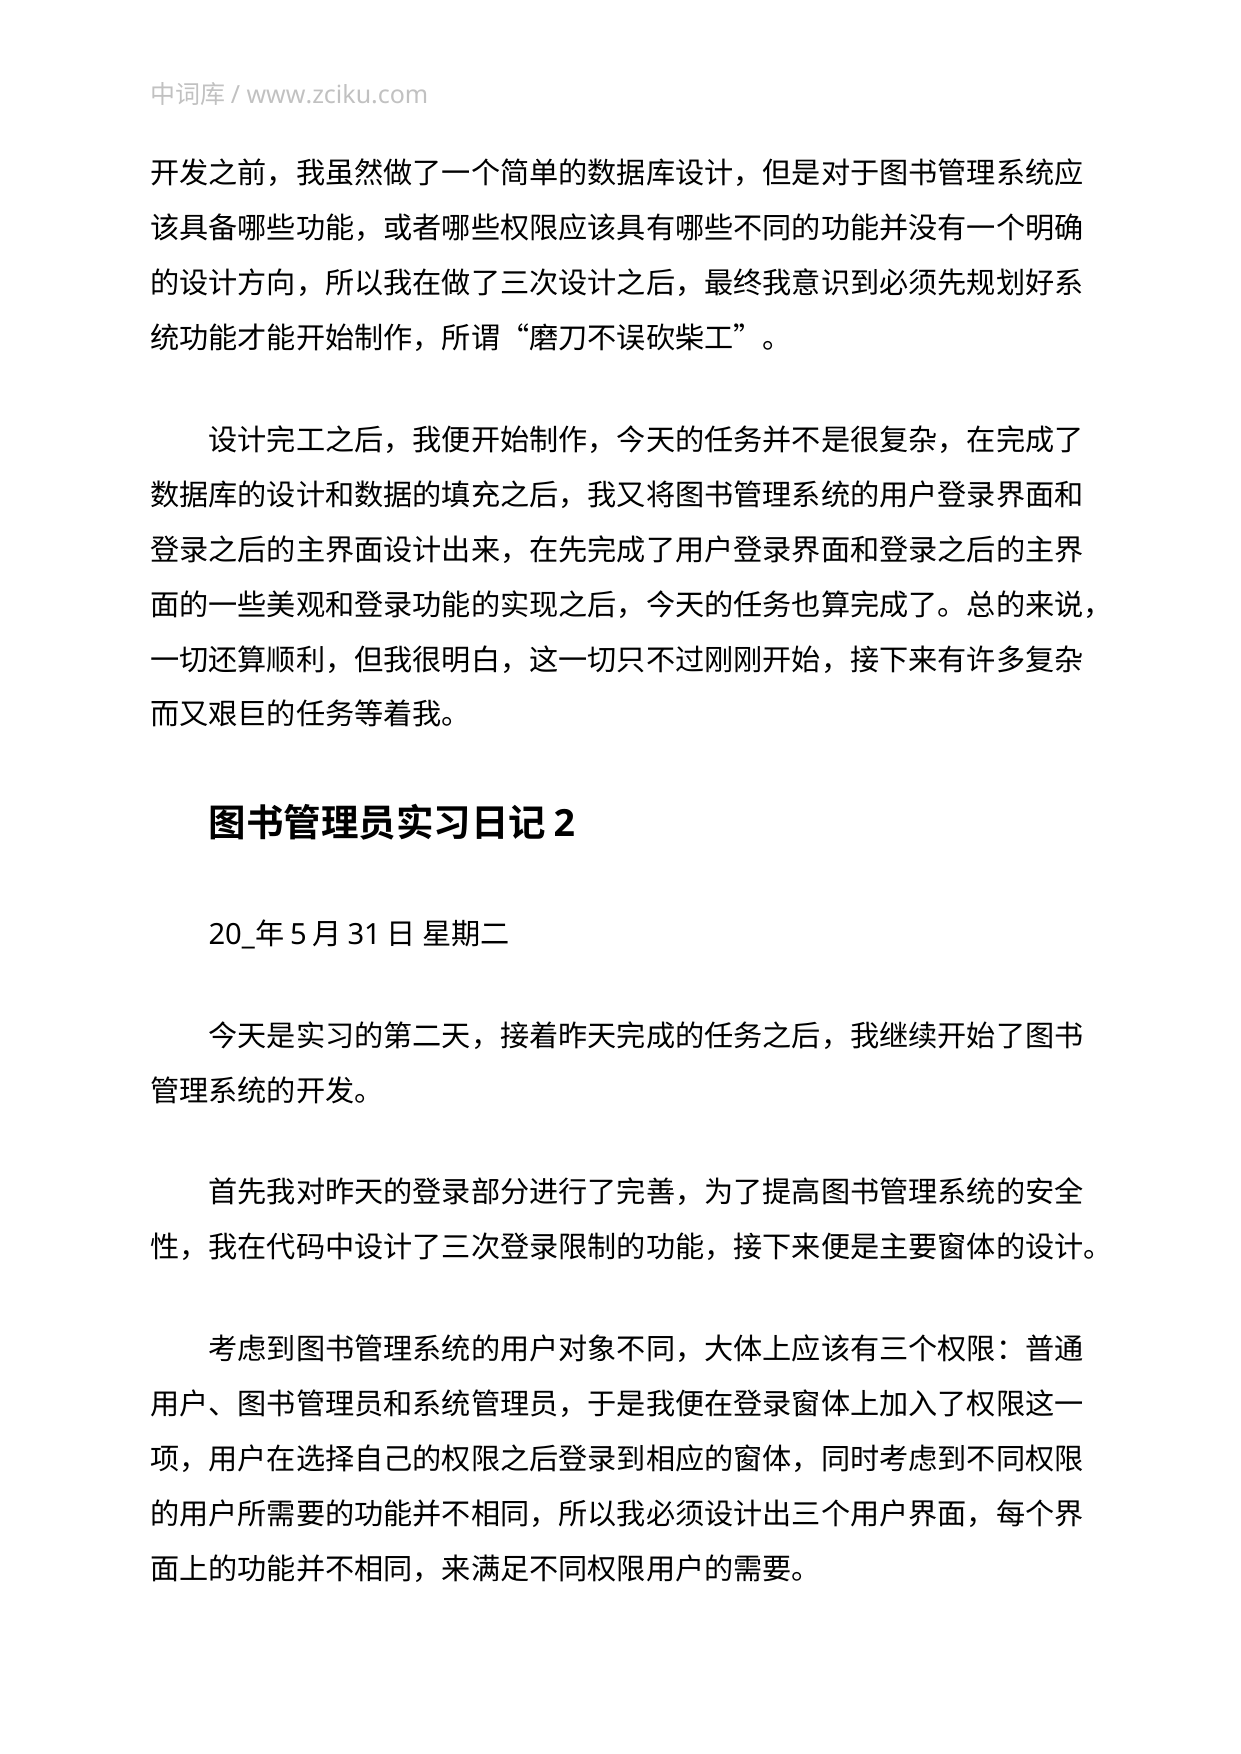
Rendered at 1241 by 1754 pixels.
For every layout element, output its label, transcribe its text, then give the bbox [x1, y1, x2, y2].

text 20_年5月31日 星期二 [150, 910, 1090, 953]
text 图书管理员实习日记2 [150, 793, 1090, 847]
text 今天是实习的第二天，接着昨天完成的任务之后，我继续开始了图书管理系统的开发。 [150, 1012, 1090, 1109]
text 首先我对昨天的登录部分进行了完善，为了提高图书管理系统的安全性，我在代码中设计了三次登录限制的功能，接下来便是主要窗体的设计。 [150, 1169, 1090, 1266]
text 考虑到图书管理系统的用户对象不同，大体上应该有三个权限：普通用户、图书管理员和系统管理员，于是我便在登录窗体上加入了权限这一项，用户在选择自己的权限之后登录到相应的窗体，同时考虑到不同权限的用户所需要的功能并不相同，所以我必须设计出三个用户界面，每个界面上的功能并不相同，来满足不同权限用户的需要。 [150, 1326, 1090, 1587]
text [150, 150, 1090, 357]
text 设计完工之后，我便开始制作，今天的任务并不是很复杂，在完成了数据库的设计和数据的填充之后，我又将图书管理系统的用户登录界面和登录之后的主界面设计出来，在先完成了用户登录界面和登录之后的主界面的一些美观和登录功能的实现之后，今天的任务也算完成了。总的来说，一切还算顺利，但我很明白，这一切只不过刚刚开始，接下来有许多复杂而又艰巨的任务等着我。 [150, 416, 1090, 733]
